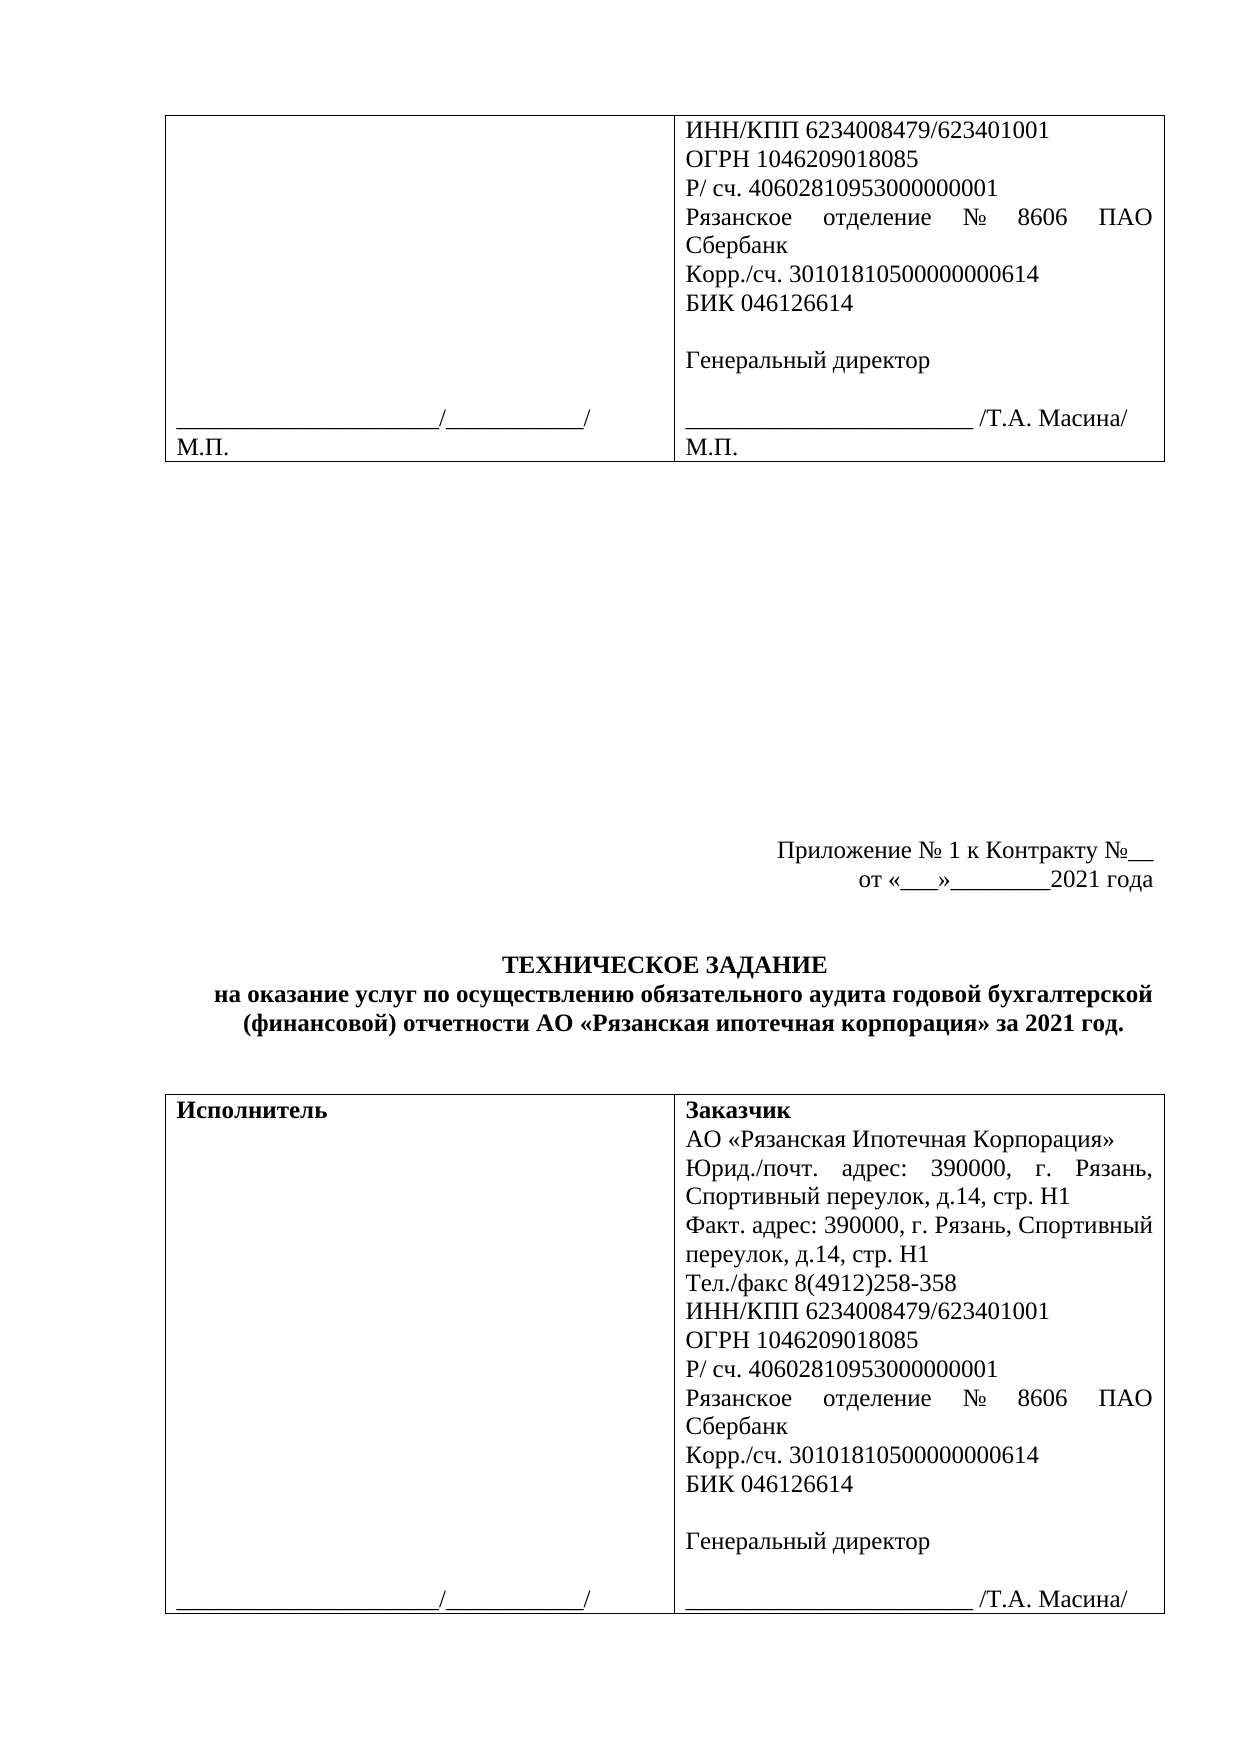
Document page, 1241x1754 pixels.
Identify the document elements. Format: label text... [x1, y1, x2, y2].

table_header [675, 116, 1164, 461]
text Приложение № 1 к Контракту №__ [214, 835, 1153, 864]
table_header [166, 116, 674, 461]
text от «___»________2021 года [214, 864, 1153, 893]
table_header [166, 1095, 674, 1613]
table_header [675, 1095, 1164, 1613]
text ТЕХНИЧЕСКОЕ ЗАДАНИЕ [176, 950, 1153, 979]
text на оказание услуг по осуществлению обязательного аудита годовой бухгалтерской (финансовой) отчетности АО «Рязанская ипотечная корпорация» за 2021 год. [214, 979, 1153, 1037]
